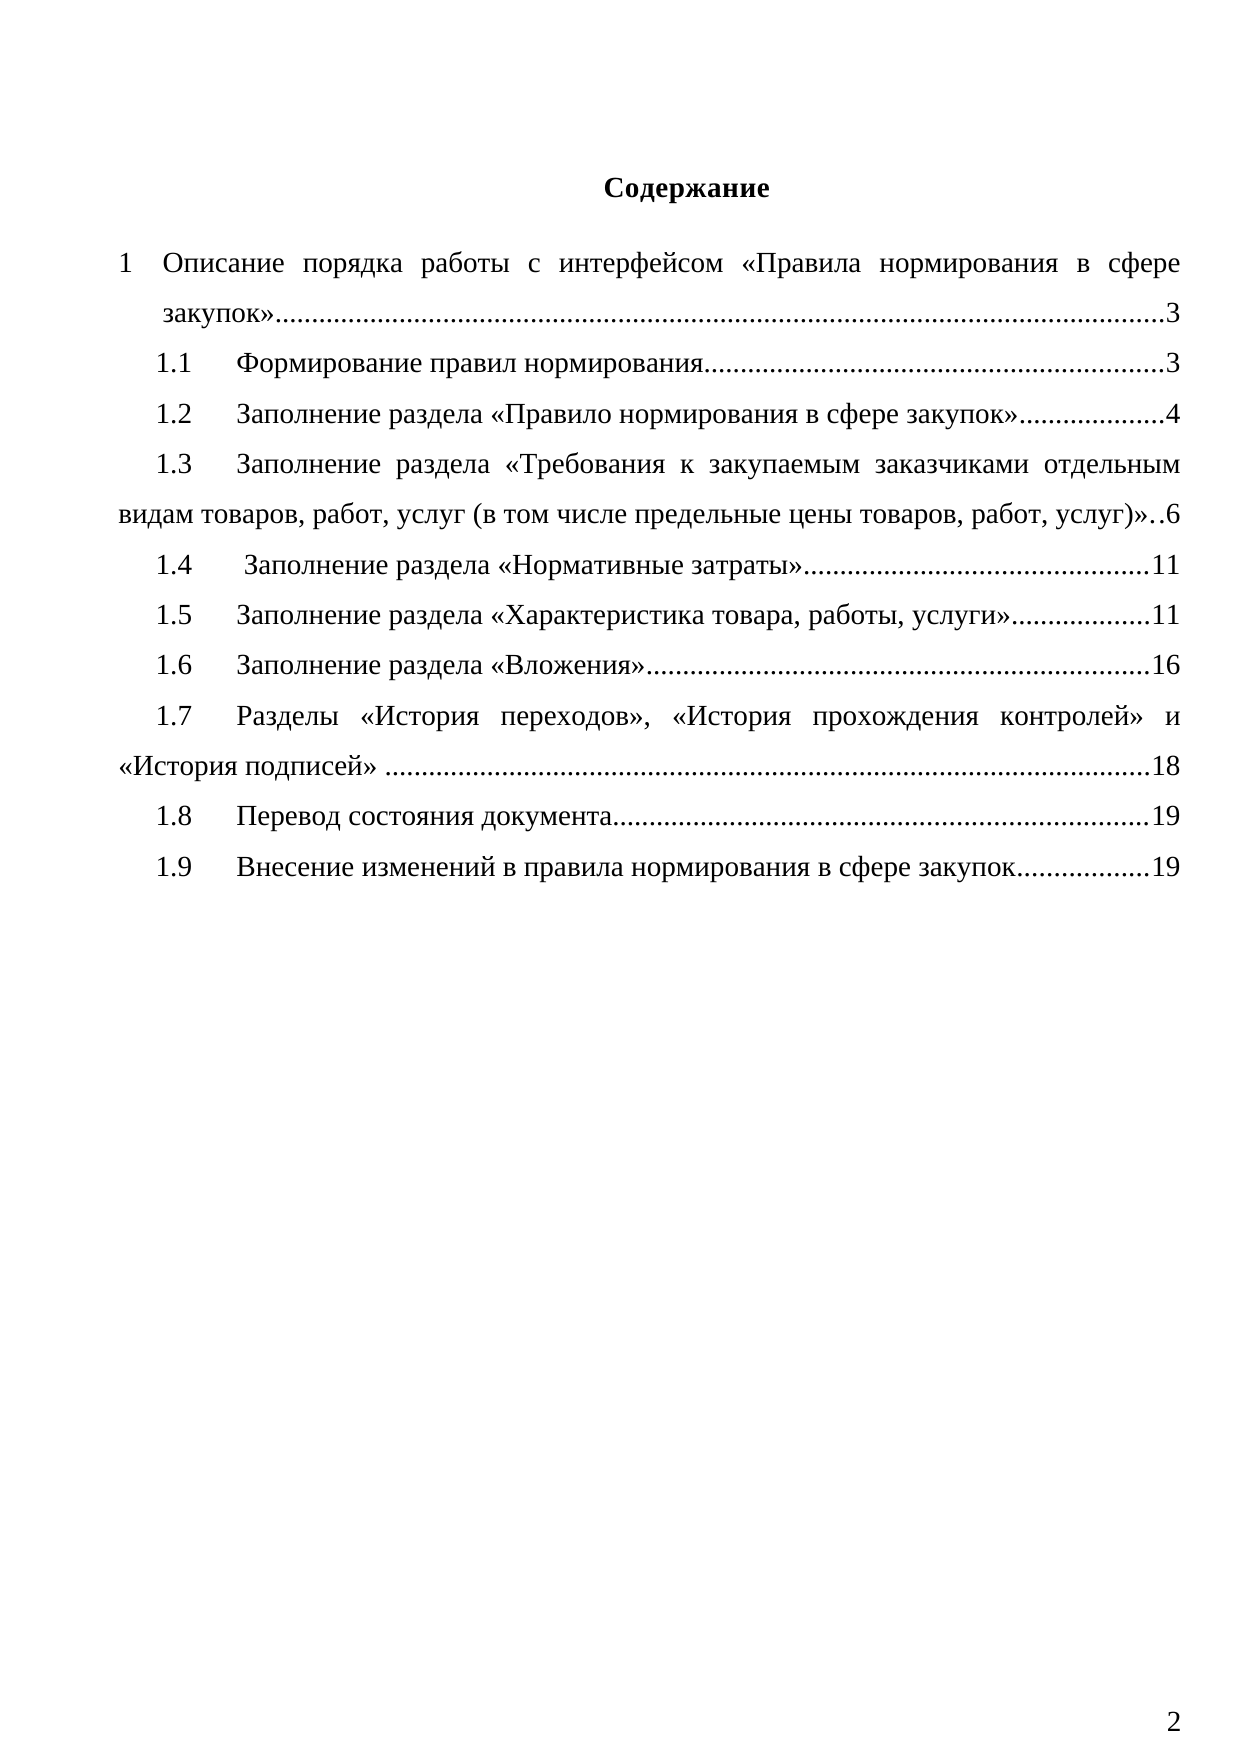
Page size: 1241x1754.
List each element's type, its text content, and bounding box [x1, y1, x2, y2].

title Содержание [118, 170, 1181, 203]
text 1.5 Заполнение раздела «Характеристика товара, работы, услуги» 11 [118, 597, 1181, 631]
text 1 Описание порядка работы с интерфейсом «Правила нормирования в сфере закупок» 3 [118, 245, 1181, 329]
text 1.6 Заполнение раздела «Вложения» 16 [118, 647, 1181, 681]
text 1.1 Формирование правил нормирования 3 [118, 346, 1181, 379]
text 1.8 Перевод состояния документа 19 [118, 798, 1181, 832]
text 1.9 Внесение изменений в правила нормирования в сфере закупок 19 [118, 849, 1181, 882]
text 1.7 Разделы «История переходов», «История прохождения контролей» и «История подписей» 18 [118, 698, 1181, 782]
text 1.3 Заполнение раздела «Требования к закупаемым заказчиками отдельным видам товаров, работ, услуг (в том числе предельные цены товаров, работ, услуг)» 6 [118, 446, 1181, 530]
text 1.4 Заполнение раздела «Нормативные затраты» 11 [118, 547, 1181, 580]
text 1.2 Заполнение раздела «Правило нормирования в сфере закупок» 4 [118, 396, 1181, 429]
